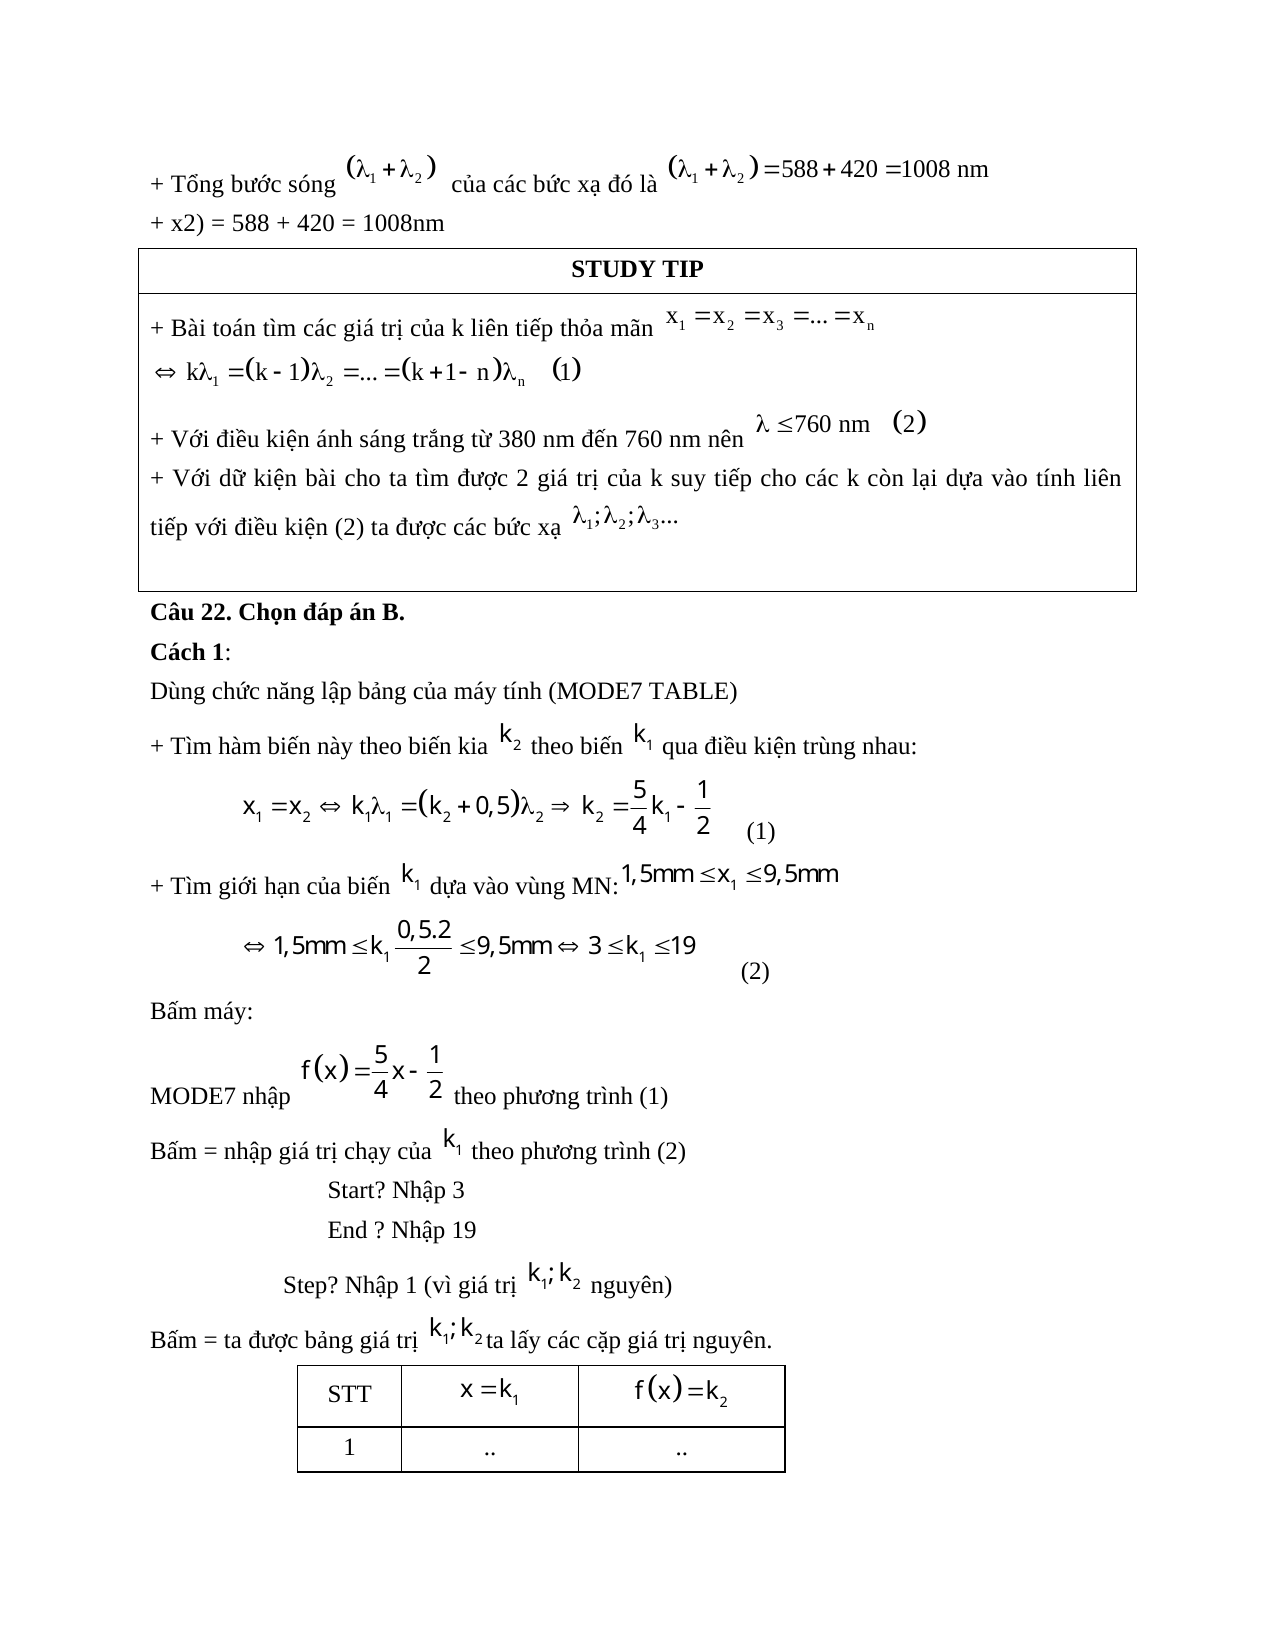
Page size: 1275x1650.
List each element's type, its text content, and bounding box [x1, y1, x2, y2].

text MODE7 nhập theo phương trình (1) [150, 1035, 1125, 1109]
text (1) [150, 771, 1125, 845]
text Bấm = nhập giá trị chạy của theo phương trình (2) [150, 1120, 1125, 1165]
text (2) [150, 911, 1125, 985]
table_cell 1 [298, 1428, 401, 1471]
text + Tìm hàm biến này theo biến kia theo biến qua điều kiện trùng nhau: [150, 716, 1125, 760]
table_cell .. [579, 1428, 784, 1471]
text Bấm máy: [150, 996, 1125, 1024]
table_header STUDY TIP [139, 249, 1136, 293]
table_header [402, 1366, 578, 1426]
text + Tìm giới hạn của biến dựa vào vùng MN: [150, 856, 1125, 900]
text + x2) = 588 + 420 = 1008nm [150, 208, 1125, 237]
text Bấm = ta được bảng giá trị ta lấy các cặp giá trị nguyên. [150, 1309, 1125, 1354]
text Cách 1: [150, 637, 1125, 665]
text Dùng chức năng lập bảng của máy tính (MODE7 TABLE) [150, 676, 1125, 705]
table_header STT [298, 1366, 401, 1426]
text End ? Nhập 19 [150, 1215, 1125, 1244]
text Câu 22. Chọn đáp án B. [150, 597, 1125, 626]
table_cell + Bài toán tìm các giá trị của k liên tiếp thỏa mãn + Với điều kiện ánh sáng trắng từ 380 nm đến 760 nm nên + Với dữ kiện bài cho ta tìm được 2 giá trị của k suy tiếp cho các k còn lại dựa vào tính liên tiếp với điều kiện (2) ta được các bức xạ [139, 294, 1136, 591]
table_header [579, 1366, 784, 1426]
text + Tổng bước sóng của các bức xạ đó là [150, 150, 1125, 198]
text Start? Nhập 3 [150, 1175, 1125, 1204]
table_cell .. [402, 1428, 578, 1471]
text Step? Nhập 1 (vì giá trị nguyên) [150, 1254, 1125, 1299]
